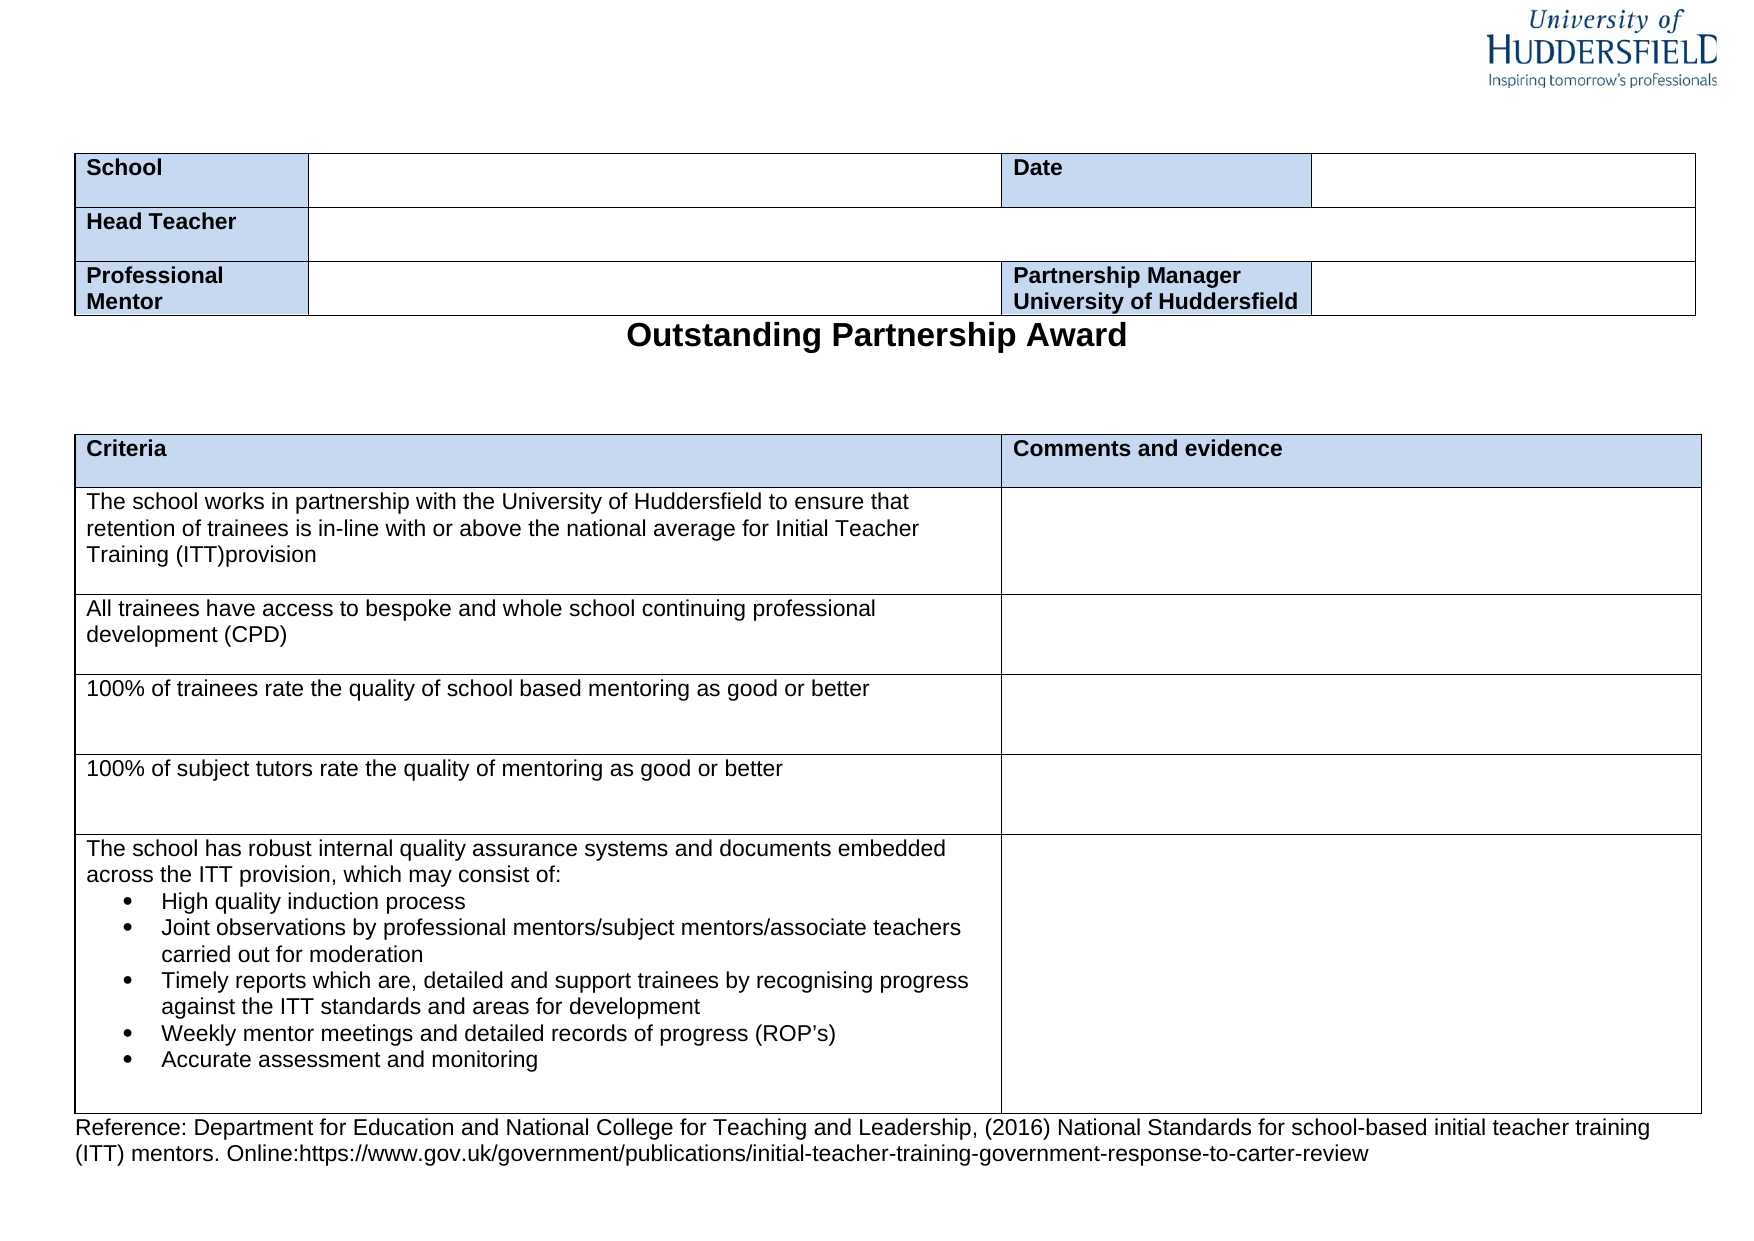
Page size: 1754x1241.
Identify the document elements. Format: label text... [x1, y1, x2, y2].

table_header Date [1002, 154, 1311, 207]
text Outstanding Partnership Award [75, 316, 1679, 354]
table_cell [1002, 755, 1701, 834]
table_cell All trainees have access to bespoke and whole school continuing professional development (CPD) [76, 595, 1001, 674]
table_cell [1002, 595, 1701, 674]
table_cell [1312, 262, 1695, 314]
table_cell [1002, 488, 1701, 594]
table_header School [76, 154, 308, 207]
table_cell [309, 208, 1695, 261]
table_header [309, 154, 1001, 207]
table_cell Head Teacher [76, 208, 308, 261]
picture [1485, 9, 1717, 87]
table_header Comments and evidence [1002, 435, 1701, 487]
table_header [1312, 154, 1695, 207]
table_cell The school works in partnership with the University of Huddersfield to ensure that retention of trainees is in-line with or above the national average for Initial Teacher Training (ITT)provision [76, 488, 1001, 594]
table_cell [309, 262, 1001, 314]
table_cell Partnership Manager University of Huddersfield [1002, 262, 1311, 314]
table_cell [1002, 675, 1701, 754]
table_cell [76, 835, 1001, 1113]
table_cell 100% of subject tutors rate the quality of mentoring as good or better [76, 755, 1001, 834]
table_header Criteria [76, 435, 1001, 487]
table_cell [1002, 835, 1701, 1113]
table_cell Professional Mentor [76, 262, 308, 314]
table_cell 100% of trainees rate the quality of school based mentoring as good or better [76, 675, 1001, 754]
